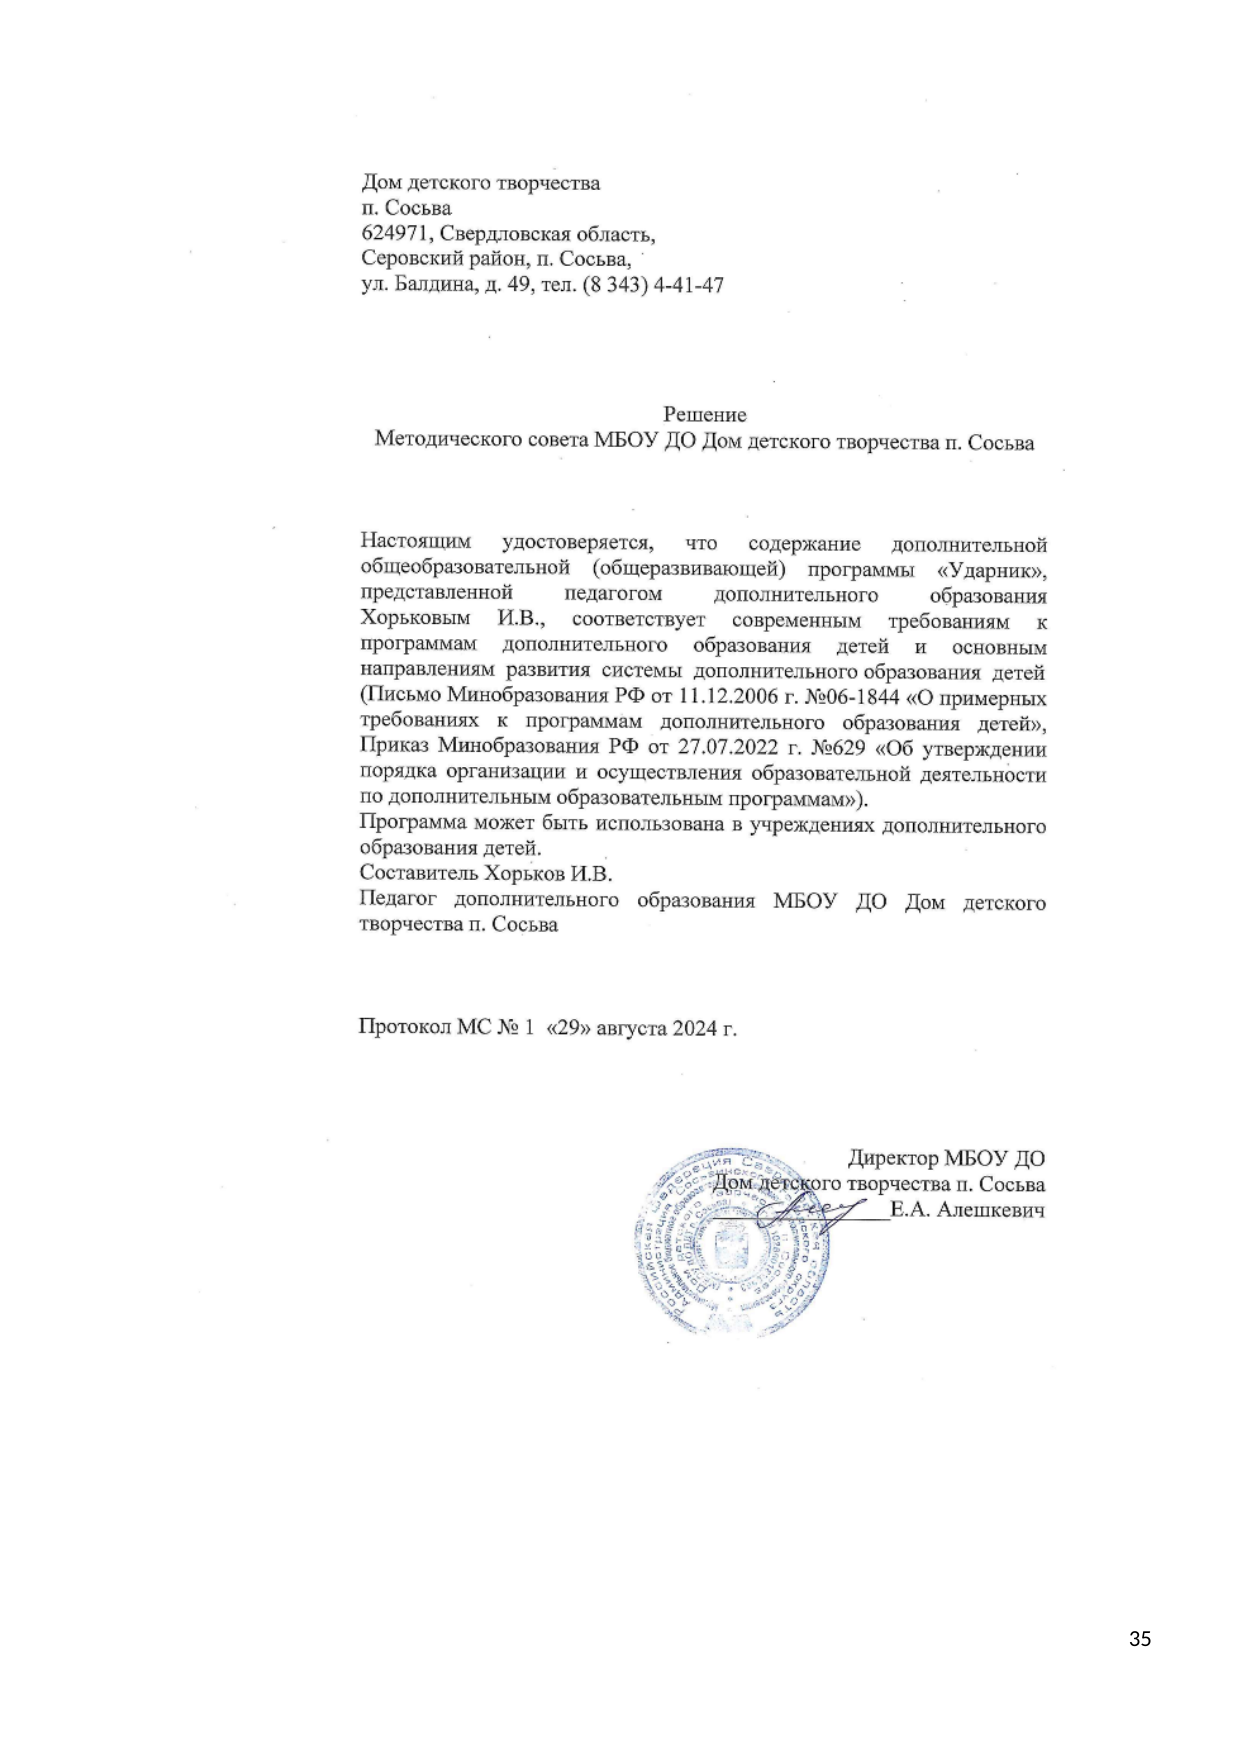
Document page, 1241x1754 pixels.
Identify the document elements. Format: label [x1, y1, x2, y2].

picture [118, 76, 1151, 1413]
